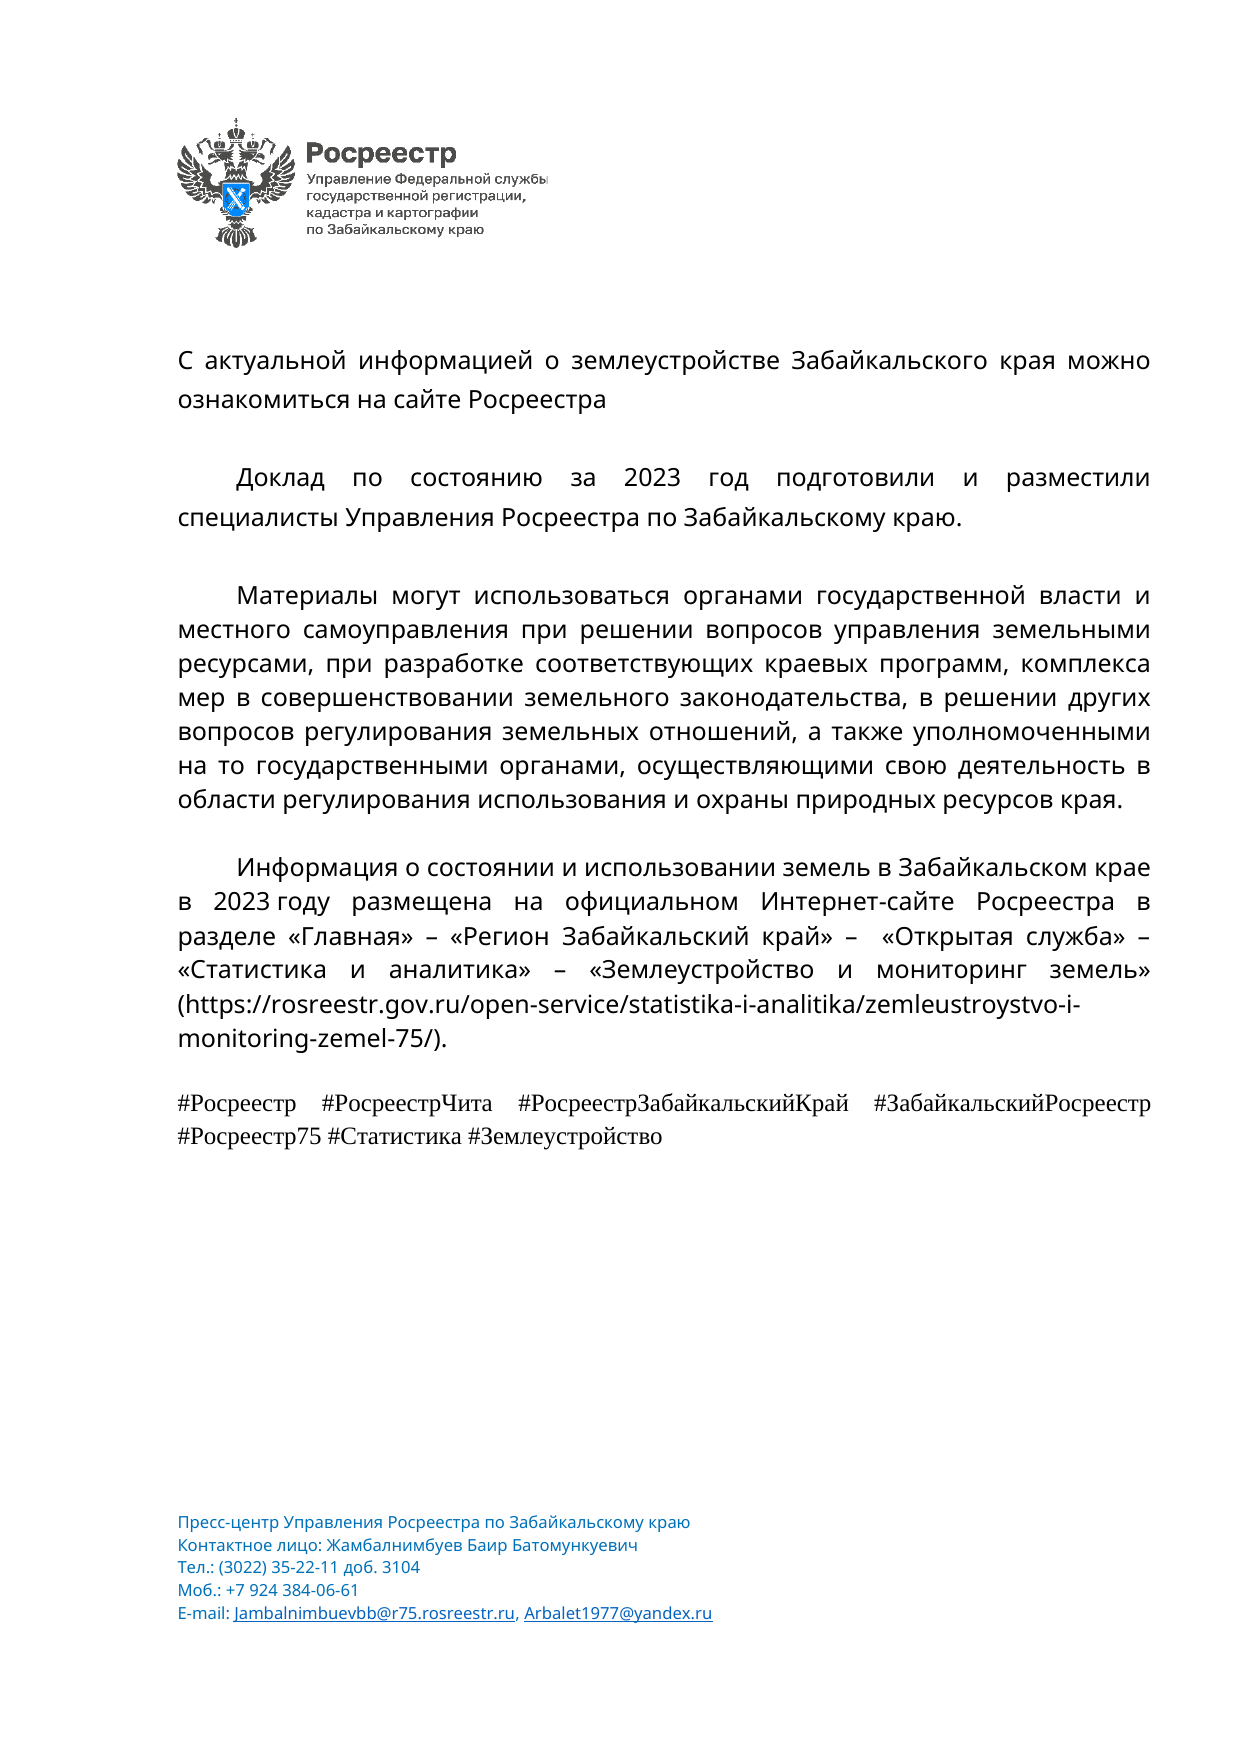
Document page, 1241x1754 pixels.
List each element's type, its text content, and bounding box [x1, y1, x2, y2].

text #Росреестр #РосреестрЧита #РосреестрЗабайкальскийКрай #ЗабайкальскийРосреестр #Росреестр75 #Статистика #Землеустройство [177, 1088, 1152, 1150]
text Материалы могут использоваться органами государственной власти и местного самоуправления при решении вопросов управления земельными ресурсами, при разработке соответствующих краевых программ, комплекса мер в совершенствовании земельного законодательства, в решении других вопросов регулирования земельных отношений, а также уполномоченными на то государственными органами, осуществляющими свою деятельность в области регулирования использования и охраны природных ресурсов края. [177, 577, 1152, 816]
text Доклад по состоянию за 2023 год подготовили и разместили специалисты Управления Росреестра по Забайкальскому краю. [177, 460, 1152, 533]
picture [177, 118, 548, 248]
text Информация о состоянии и использовании земель в Забайкальском крае в 2023 году размещена на официальном Интернет-сайте Росреестра в разделе «Главная» – «Регион Забайкальский край» – «Открытая служба» – «Статистика и аналитика» – «Землеустройство и мониторинг земель» (https://rosreestr.gov.ru/open-service/statistika-i-analitika/zemleustroystvo-i-monitoring-zemel-75/). [177, 850, 1152, 1054]
text С актуальной информацией о землеустройстве Забайкальского края можно ознакомиться на сайте Росреестра [177, 342, 1152, 416]
